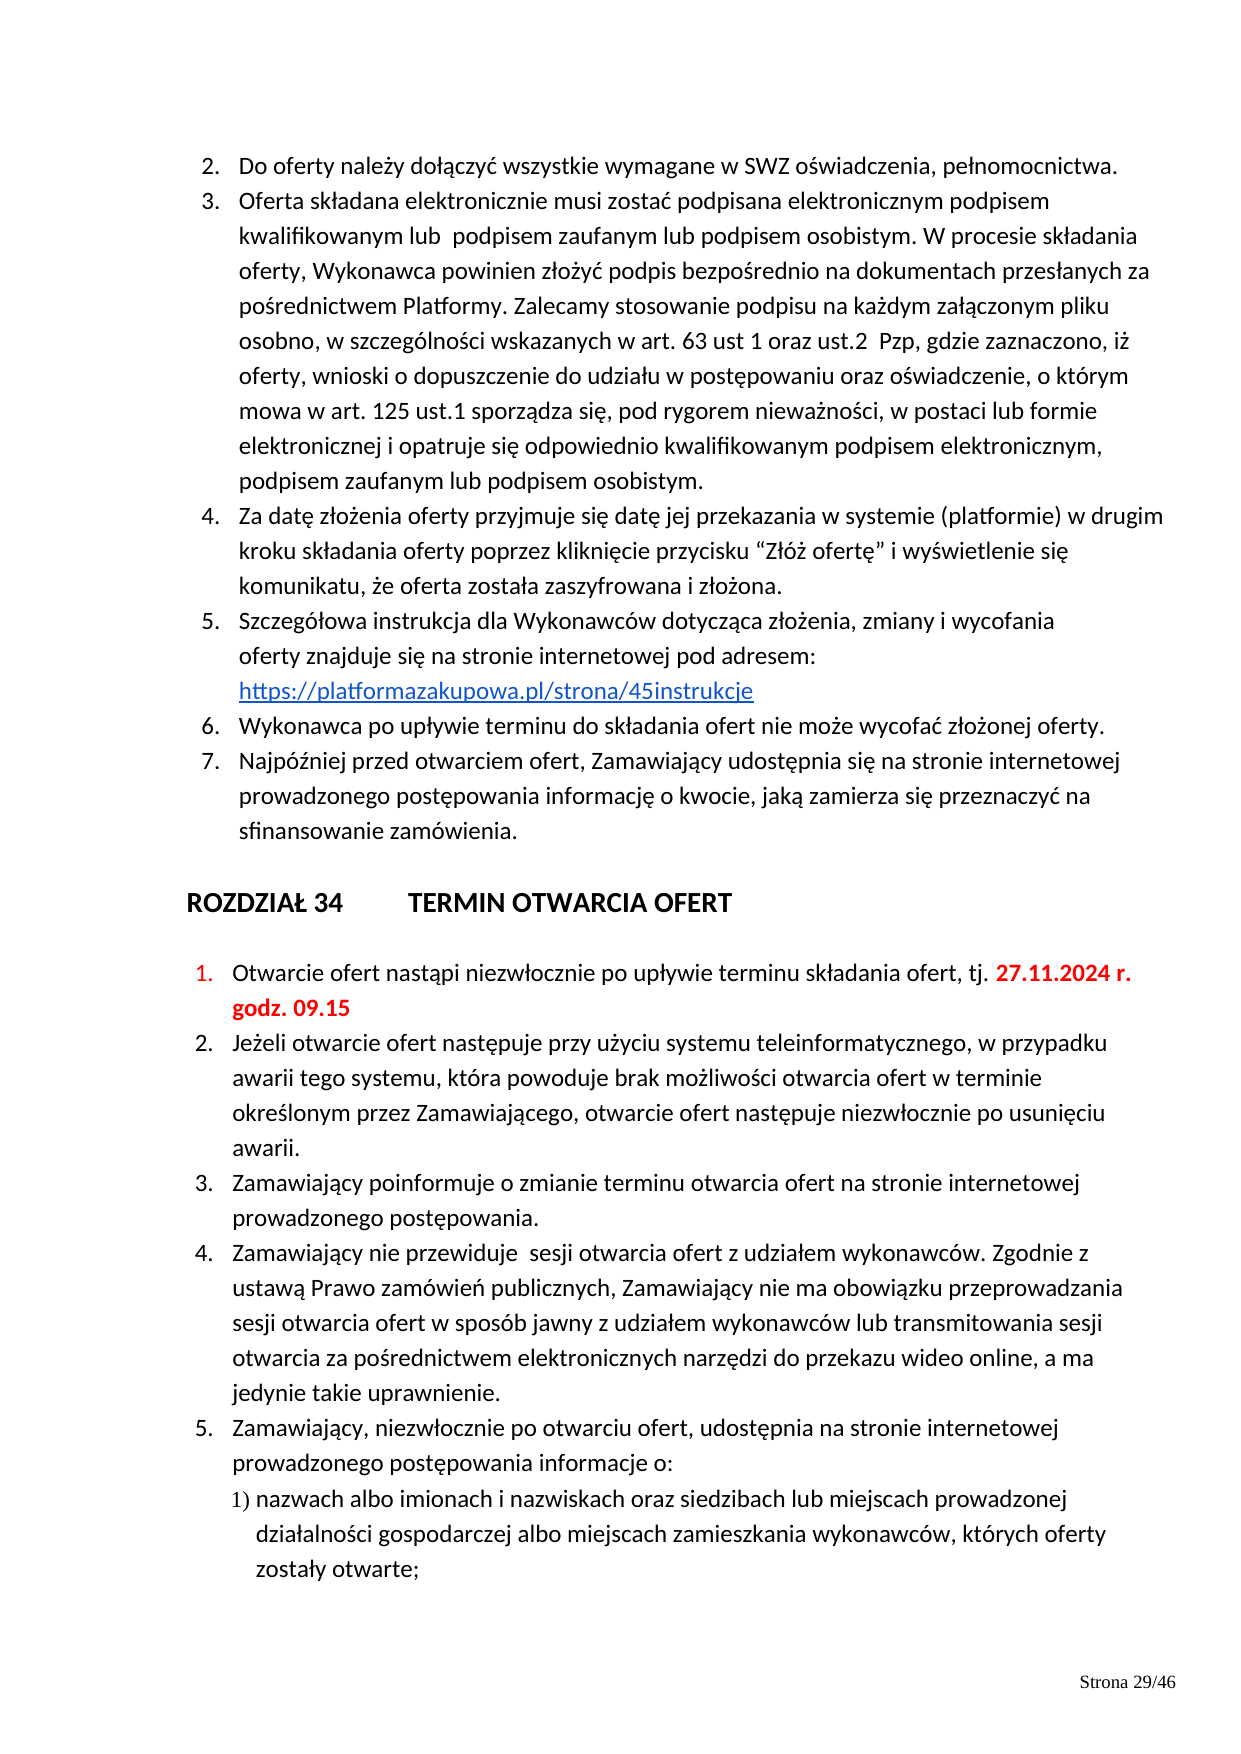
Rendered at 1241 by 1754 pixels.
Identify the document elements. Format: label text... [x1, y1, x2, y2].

list Zamawiający poinformuje o zmianie terminu otwarcia ofert na stronie internetowej prowadzonego postępowania. [194, 1167, 1161, 1233]
list Jeżeli otwarcie ofert następuje przy użyciu systemu teleinformatycznego, w przypadku awarii tego systemu, która powoduje brak możliwości otwarcia ofert w terminie określonym przez Zamawiającego, otwarcie ofert następuje niezwłocznie po usunięciu awarii. [194, 1027, 1161, 1163]
list Do oferty należy dołączyć wszystkie wymagane w SWZ oświadczenia, pełnomocnictwa. [201, 150, 1175, 181]
list Za datę złożenia oferty przyjmuje się datę jej przekazania w systemie (platformie) w drugim kroku składania oferty poprzez kliknięcie przycisku “Złóż ofertę” i wyświetlenie się komunikatu, że oferta została zaszyfrowana i złożona. [201, 500, 1175, 601]
list Wykonawca po upływie terminu do składania ofert nie może wycofać złożonej oferty. [201, 710, 1161, 741]
list Zamawiający nie przewiduje sesji otwarcia ofert z udziałem wykonawców. Zgodnie z ustawą Prawo zamówień publicznych, Zamawiający nie ma obowiązku przeprowadzania sesji otwarcia ofert w sposób jawny z udziałem wykonawców lub transmitowania sesji otwarcia za pośrednictwem elektronicznych narzędzi do przekazu wideo online, a ma jedynie takie uprawnienie. [194, 1237, 1161, 1408]
list Otwarcie ofert nastąpi niezwłocznie po upływie terminu składania ofert, tj. 27.11.2024 r. godz. 09.15 [194, 957, 1161, 1023]
text ROZDZIAŁ 34 TERMIN OTWARCIA OFERT [112, 884, 1152, 920]
list nazwach albo imionach i nazwiskach oraz siedzibach lub miejscach prowadzonej działalności gospodarczej albo miejscach zamieszkania wykonawców, których oferty zostały otwarte; [231, 1483, 1161, 1583]
list Najpóźniej przed otwarciem ofert, Zamawiający udostępnia się na stronie internetowej prowadzonego postępowania informację o kwocie, jaką zamierza się przeznaczyć na sfinansowanie zamówienia. [201, 745, 1161, 846]
list Zamawiający, niezwłocznie po otwarciu ofert, udostępnia na stronie internetowej prowadzonego postępowania informacje o: [194, 1412, 1161, 1478]
list Szczegółowa instrukcja dla Wykonawców dotycząca złożenia, zmiany i wycofania oferty znajduje się na stronie internetowej pod adresem: https://platformazakupowa.pl/strona/45instrukcje [201, 605, 1116, 706]
list Oferta składana elektronicznie musi zostać podpisana elektronicznym podpisem kwalifikowanym lub podpisem zaufanym lub podpisem osobistym. W procesie składania oferty, Wykonawca powinien złożyć podpis bezpośrednio na dokumentach przesłanych za pośrednictwem Platformy. Zalecamy stosowanie podpisu na każdym załączonym pliku osobno, w szczególności wskazanych w art. 63 ust 1 oraz ust.2 Pzp, gdzie zaznaczono, iż oferty, wnioski o dopuszczenie do udziału w postępowaniu oraz oświadczenie, o którym mowa w art. 125 ust.1 sporządza się, pod rygorem nieważności, w postaci lub formie elektronicznej i opatruje się odpowiednio kwalifikowanym podpisem elektronicznym, podpisem zaufanym lub podpisem osobistym. [201, 185, 1175, 496]
